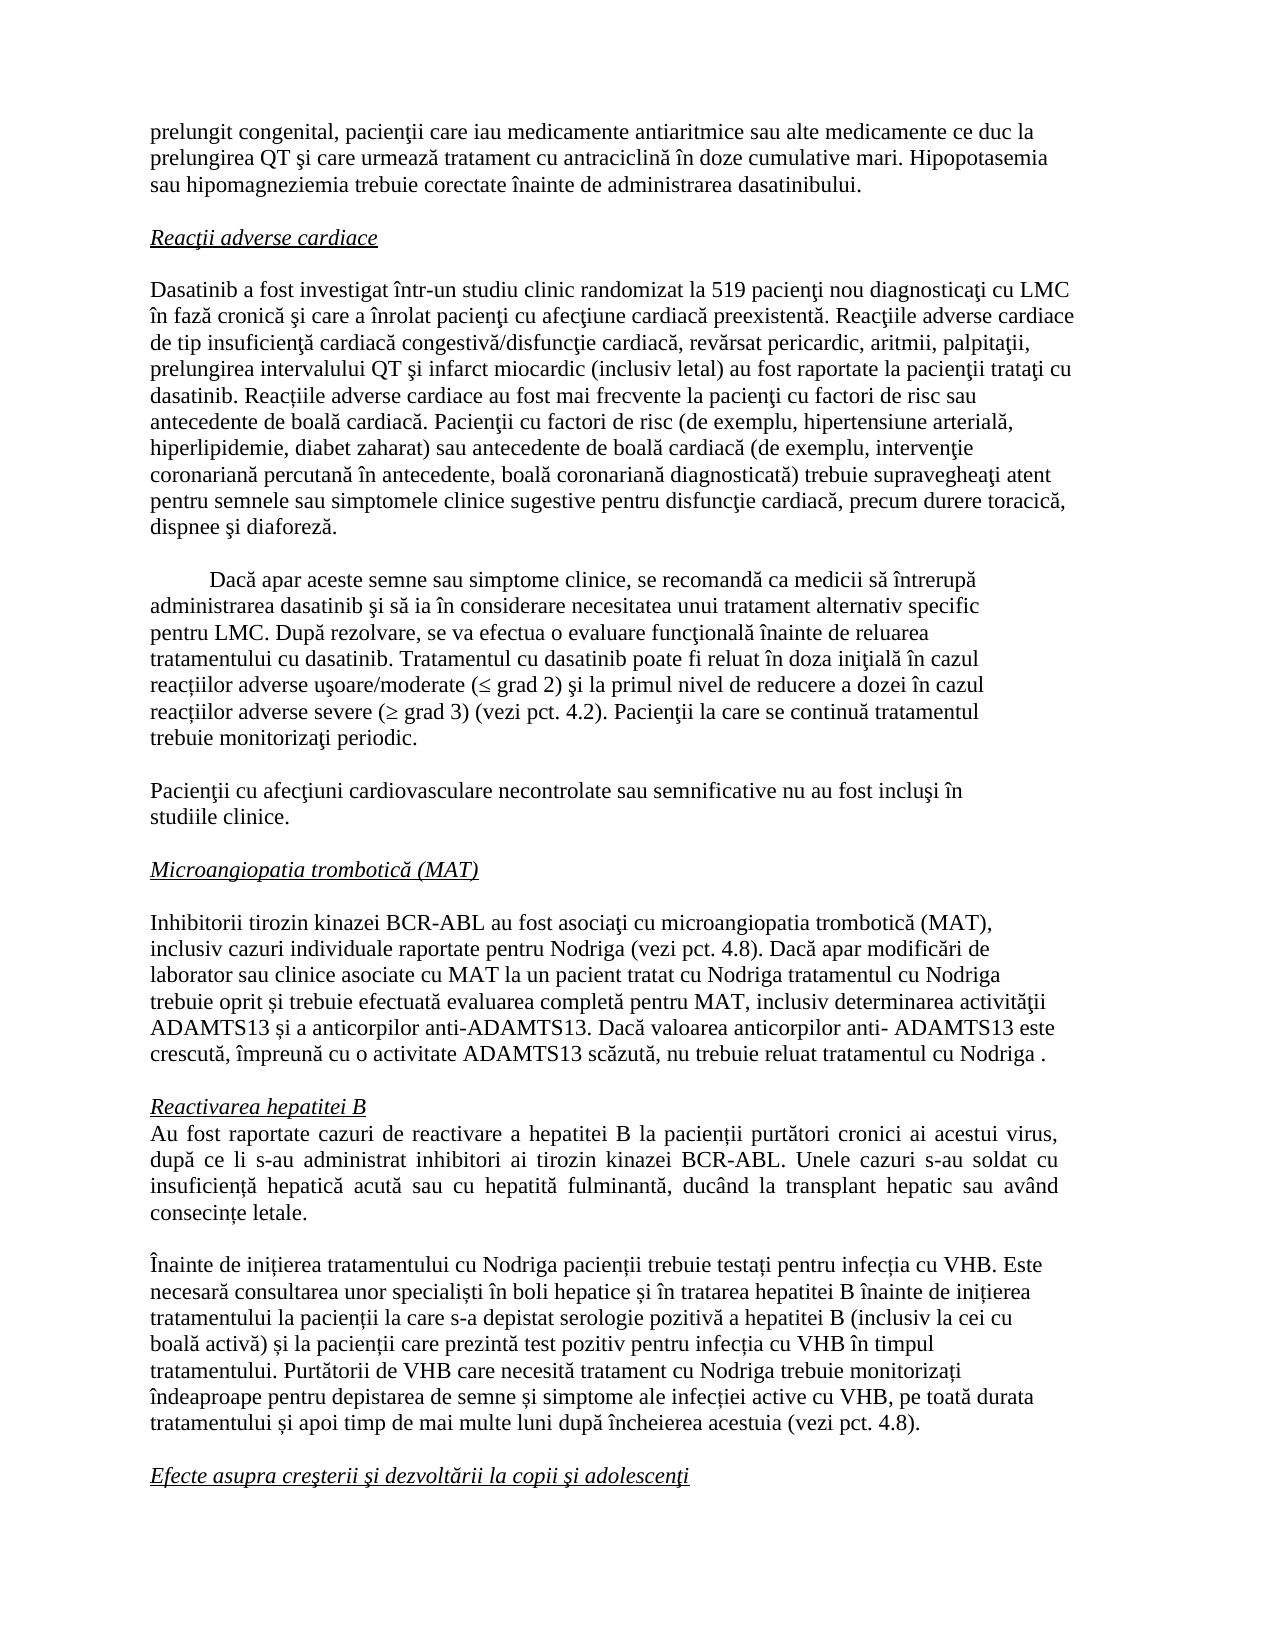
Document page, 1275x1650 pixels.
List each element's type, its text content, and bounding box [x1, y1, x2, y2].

text Efecte asupra creşterii şi dezvoltării la copii şi adolescenţi [150, 1462, 1125, 1488]
text Inhibitorii tirozin kinazei BCR-ABL au fost asociaţi cu microangiopatia trombotică (MAT), inclusiv cazuri individuale raportate pentru Nodriga (vezi pct. 4.8). Dacă apar modificări de laborator sau clinice asociate cu MAT la un pacient tratat cu Nodriga tratamentul cu Nodriga trebuie oprit și trebuie efectuată evaluarea completă pentru MAT, inclusiv determinarea activităţii ADAMTS13 și a anticorpilor anti-ADAMTS13. Dacă valoarea anticorpilor anti- ADAMTS13 este crescută, împreună cu o activitate ADAMTS13 scăzută, nu trebuie reluat tratamentul cu Nodriga . [150, 909, 1060, 1067]
text Pacienţii cu afecţiuni cardiovasculare necontrolate sau semnificative nu au fost incluşi în studiile clinice. [150, 777, 1027, 830]
text Reacţii adverse cardiace [150, 223, 1125, 250]
text Reactivarea hepatitei B [150, 1093, 1125, 1119]
text Microangiopatia trombotică (MAT) [150, 856, 1125, 882]
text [150, 118, 1079, 197]
text Înainte de inițierea tratamentului cu Nodriga pacienții trebuie testați pentru infecția cu VHB. Este necesară consultarea unor specialiști în boli hepatice și în tratarea hepatitei B înainte de inițierea tratamentului la pacienții la care s-a depistat serologie pozitivă a hepatitei B (inclusiv la cei cu boală activă) și la pacienții care prezintă test pozitiv pentru infecția cu VHB în timpul tratamentului. Purtătorii de VHB care necesită tratament cu Nodriga trebuie monitorizați îndeaproape pentru depistarea de semne și simptome ale infecției active cu VHB, pe toată durata tratamentului și apoi timp de mai multe luni după încheierea acestuia (vezi pct. 4.8). [150, 1251, 1062, 1436]
text Dacă apar aceste semne sau simptome clinice, se recomandă ca medicii să întrerupă administrarea dasatinib şi să ia în considerare necesitatea unui tratament alternativ specific pentru LMC. După rezolvare, se va efectua o evaluare funcţională înainte de reluarea tratamentului cu dasatinib. Tratamentul cu dasatinib poate fi reluat în doza iniţială în cazul reacțiilor adverse uşoare/moderate (≤ grad 2) şi la primul nivel de reducere a dozei în cazul reacțiilor adverse severe (≥ grad 3) (vezi pct. 4.2). Pacienţii la care se continuă tratamentul trebuie monitorizaţi periodic. [150, 566, 1037, 751]
text Dasatinib a fost investigat într-un studiu clinic randomizat la 519 pacienţi nou diagnosticaţi cu LMC în fază cronică şi care a înrolat pacienţi cu afecţiune cardiacă preexistentă. Reacţiile adverse cardiace de tip insuficienţă cardiacă congestivă/disfuncţie cardiacă, revărsat pericardic, aritmii, palpitaţii, prelungirea intervalului QT şi infarct miocardic (inclusiv letal) au fost raportate la pacienţii trataţi cu dasatinib. Reacțiile adverse cardiace au fost mai frecvente la pacienţi cu factori de risc sau antecedente de boală cardiacă. Pacienţii cu factori de risc (de exemplu, hipertensiune arterială, hiperlipidemie, diabet zaharat) sau antecedente de boală cardiacă (de exemplu, intervenţie coronariană percutană în antecedente, boală coronariană diagnosticată) trebuie supravegheaţi atent pentru semnele sau simptomele clinice sugestive pentru disfuncţie cardiacă, precum durere toracică, dispnee şi diaforeză. [150, 276, 1081, 540]
text Au fost raportate cazuri de reactivare a hepatitei B la pacienții purtători cronici ai acestui virus, după ce li s-au administrat inhibitori ai tirozin kinazei BCR-ABL. Unele cazuri s-au soldat cu insuficiență hepatică acută sau cu hepatită fulminantă, ducând la transplant hepatic sau având consecințe letale. [150, 1119, 1060, 1225]
